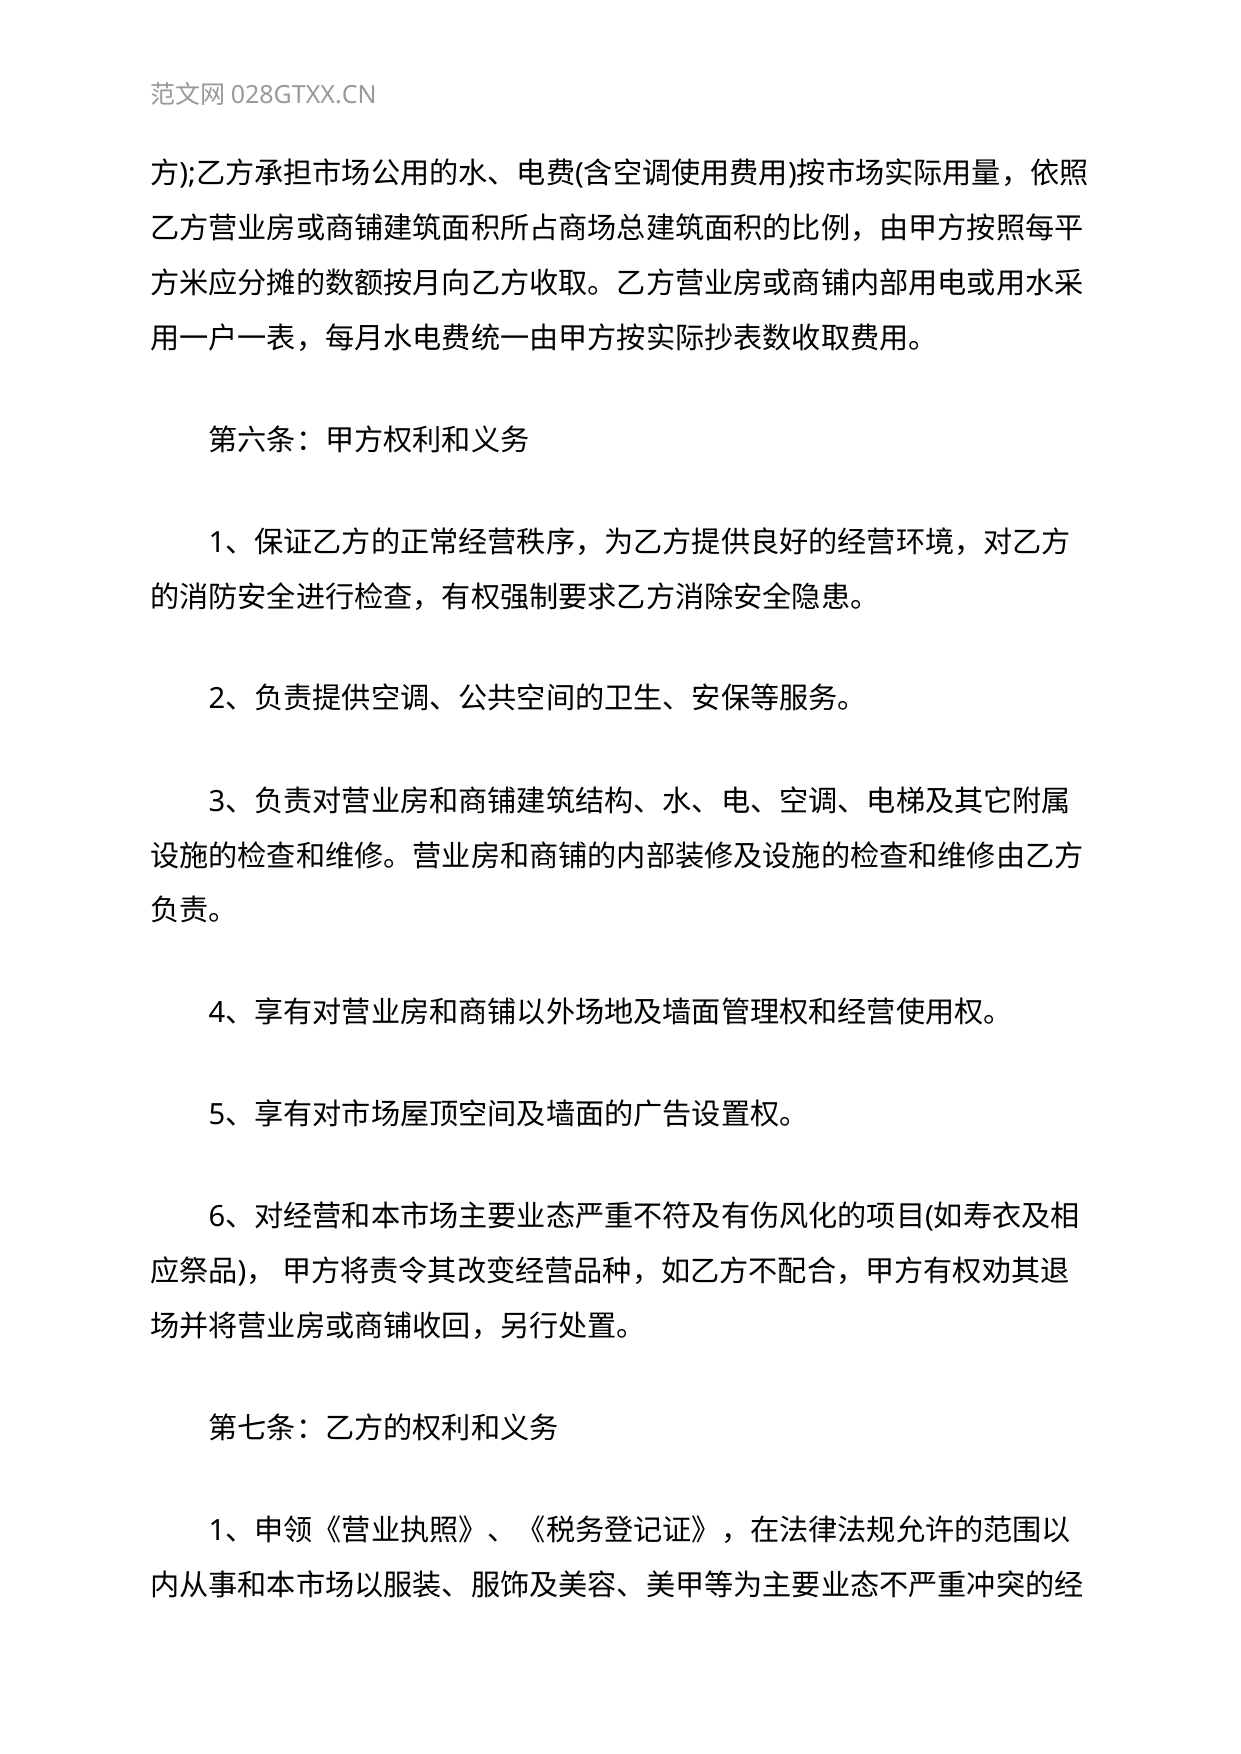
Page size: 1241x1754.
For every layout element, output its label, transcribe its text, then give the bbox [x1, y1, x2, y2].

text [150, 150, 1090, 357]
text 3、负责对营业房和商铺建筑结构、水、电、空调、电梯及其它附属设施的检查和维修。营业房和商铺的内部装修及设施的检查和维修由乙方负责。 [150, 777, 1090, 929]
text 第七条：乙方的权利和义务 [150, 1404, 1090, 1447]
text 1、保证乙方的正常经营秩序，为乙方提供良好的经营环境，对乙方的消防安全进行检查，有权强制要求乙方消除安全隐患。 [150, 518, 1090, 616]
text 2、负责提供空调、公共空间的卫生、安保等服务。 [150, 675, 1090, 717]
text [150, 1506, 1090, 1603]
text 第六条：甲方权利和义务 [150, 417, 1090, 459]
text 4、享有对营业房和商铺以外场地及墙面管理权和经营使用权。 [150, 989, 1090, 1031]
text 5、享有对市场屋顶空间及墙面的广告设置权。 [150, 1091, 1090, 1133]
text 6、对经营和本市场主要业态严重不符及有伤风化的项目(如寿衣及相应祭品)， 甲方将责令其改变经营品种，如乙方不配合，甲方有权劝其退场并将营业房或商铺收回，另行处置。 [150, 1193, 1090, 1345]
